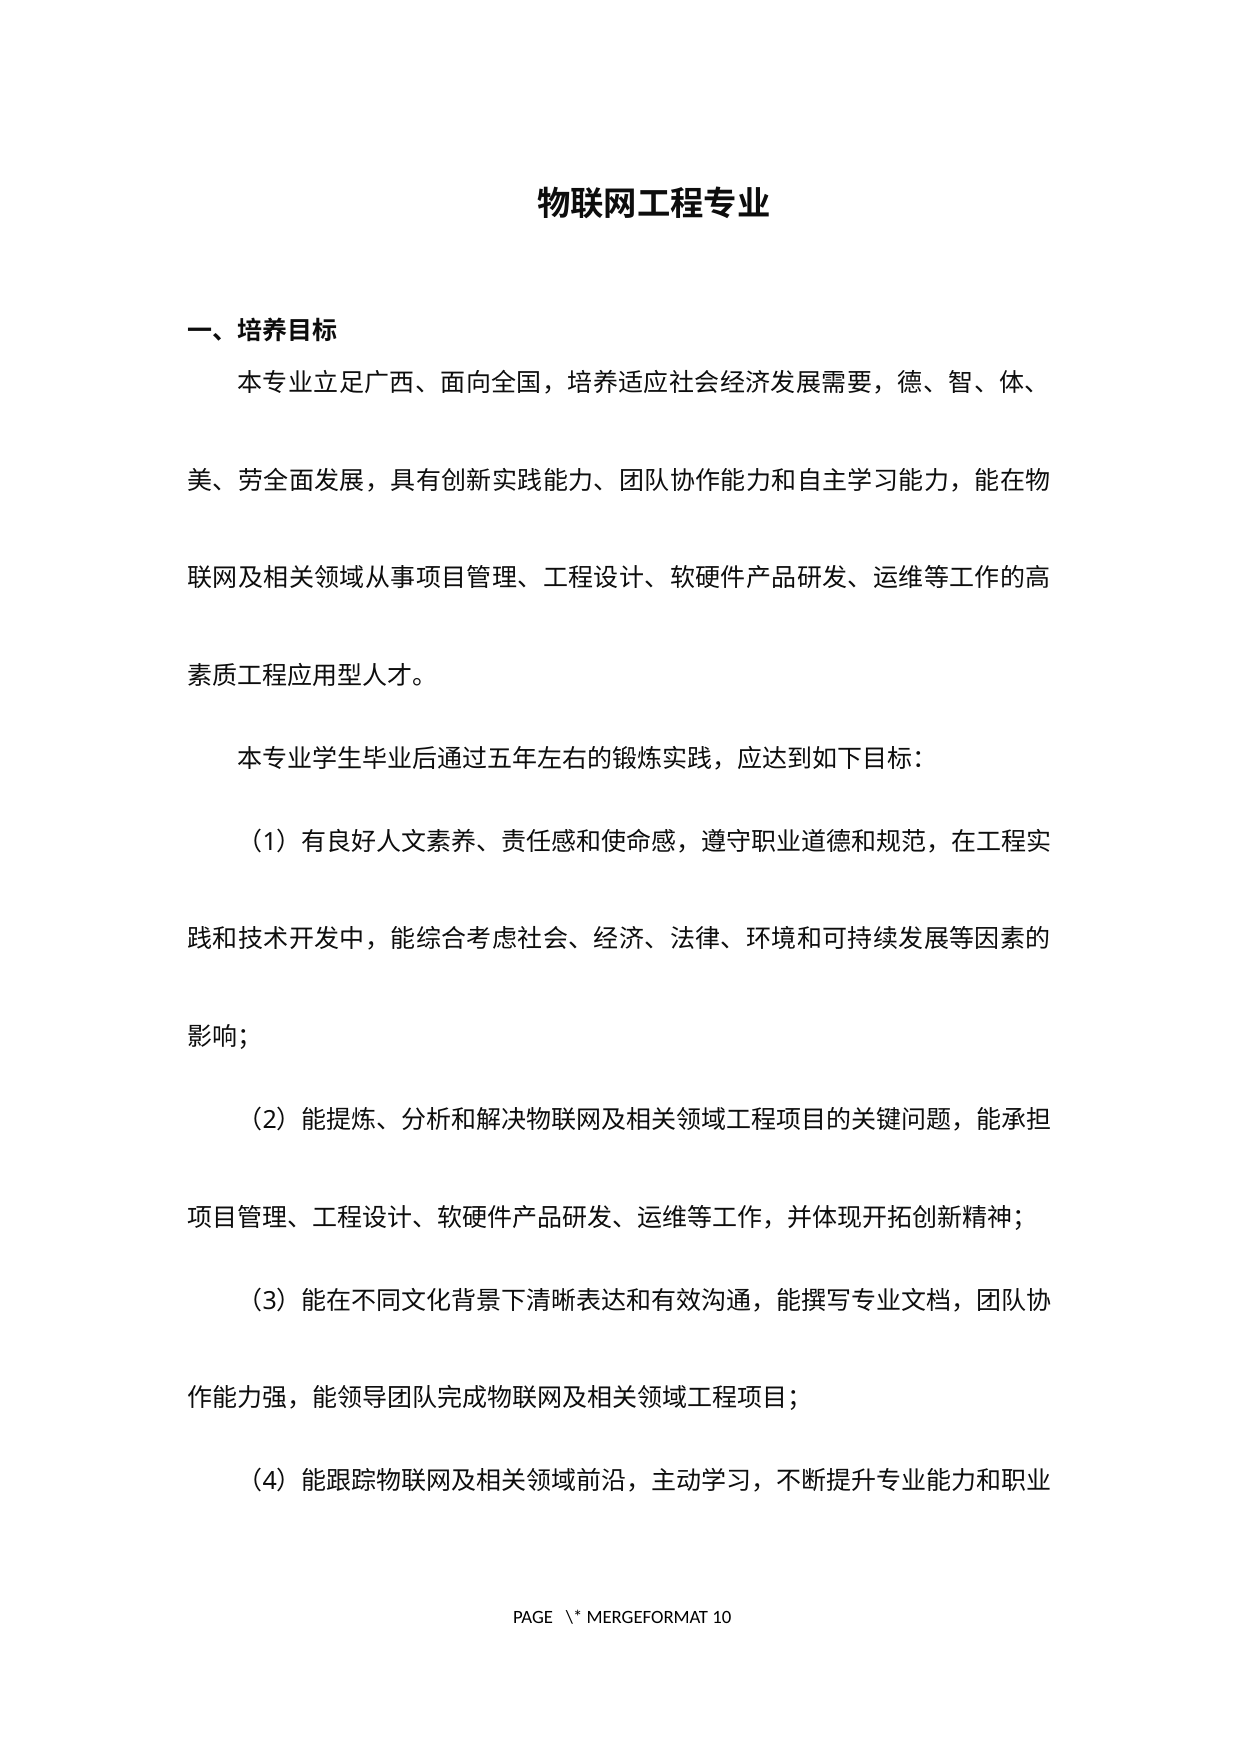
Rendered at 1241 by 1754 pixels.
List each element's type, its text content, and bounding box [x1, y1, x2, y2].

text （2）能提炼、分析和解决物联网及相关领域工程项目的关键问题，能承担项目管理、工程设计、软硬件产品研发、运维等工作，并体现开拓创新精神； [187, 1085, 1053, 1248]
text 物联网工程专业 [187, 178, 1053, 224]
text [187, 1446, 1053, 1511]
text （3）能在不同文化背景下清晰表达和有效沟通，能撰写专业文档，团队协作能力强，能领导团队完成物联网及相关领域工程项目； [187, 1266, 1053, 1428]
text 一、培养目标 [187, 302, 1053, 348]
text 本专业学生毕业后通过五年左右的锻炼实践，应达到如下目标： [187, 724, 1053, 789]
text 本专业立足广西、面向全国，培养适应社会经济发展需要，德、智、体、美、劳全面发展，具有创新实践能力、团队协作能力和自主学习能力，能在物联网及相关领域从事项目管理、工程设计、软硬件产品研发、运维等工作的高素质工程应用型人才。 [187, 348, 1053, 706]
text （1）有良好人文素养、责任感和使命感，遵守职业道德和规范，在工程实践和技术开发中，能综合考虑社会、经济、法律、环境和可持续发展等因素的影响； [187, 807, 1053, 1067]
